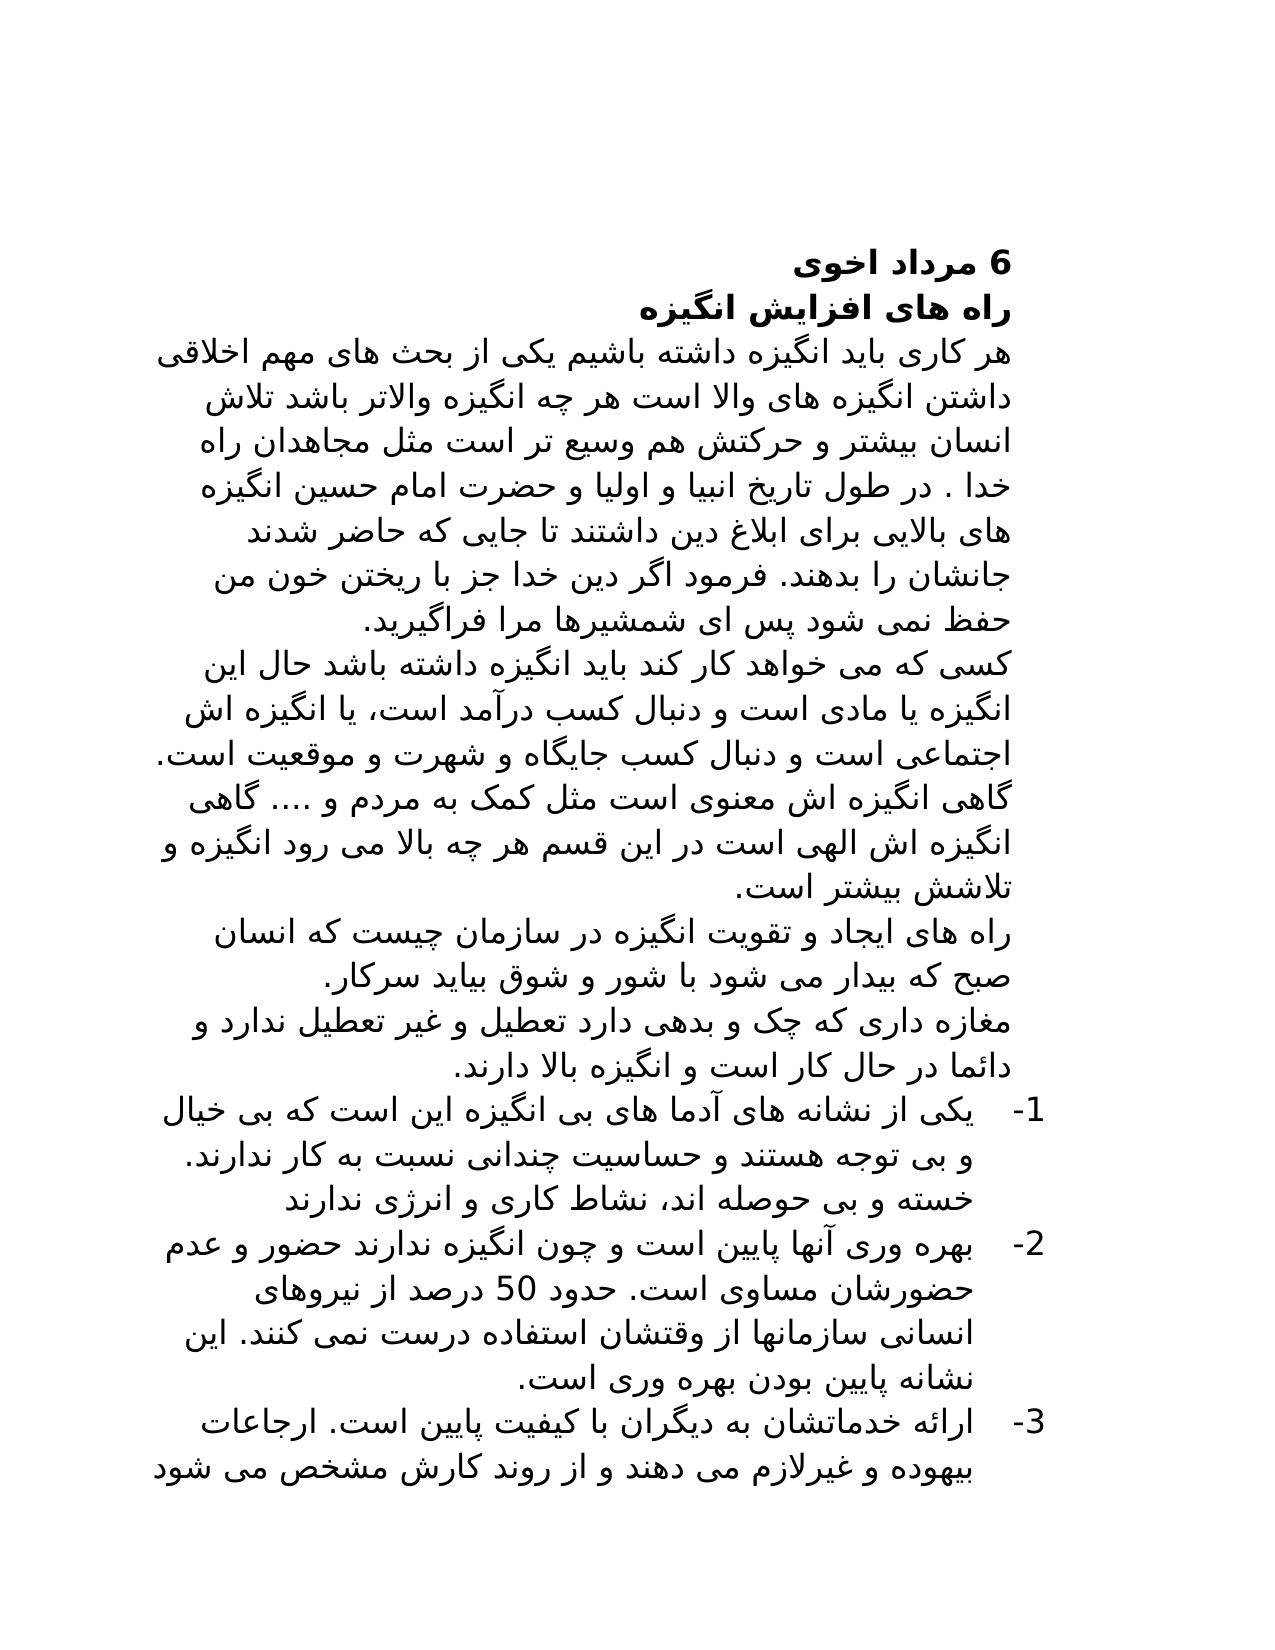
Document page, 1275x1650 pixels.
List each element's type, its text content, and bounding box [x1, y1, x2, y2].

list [150, 1403, 1012, 1486]
list 6 مرداد اخوی [150, 243, 1012, 282]
list راه های افزایش انگیزه [150, 288, 1012, 327]
list مغازه داری که چک و بدهی دارد تعطیل و غیر تعطیل ندارد و دائما در حال کار است و انگیزه بالا دارند. [150, 1001, 1012, 1085]
list کسی که می خواهد کار کند باید انگیزه داشته باشد حال این انگیزه یا مادی است و دنبال کسب درآمد است، یا انگیزه اش اجتماعی است و دنبال کسب جایگاه و شهرت و موقعیت است. گاهی انگیزه اش معنوی است مثل کمک به مردم و .... گاهی انگیزه اش الهی است در این قسم هر چه بالا می رود انگیزه و تلاشش بیشتر است. [150, 645, 1012, 907]
list هر کاری باید انگیزه داشته باشیم یکی از بحث های مهم اخلاقی داشتن انگیزه های والا است هر چه انگیزه والاتر باشد تلاش انسان بیشتر و حرکتش هم وسیع تر است مثل مجاهدان راه خدا . در طول تاریخ انبیا و اولیا و حضرت امام حسین انگیزه های بالایی برای ابلاغ دین داشتند تا جایی که حاضر شدند جانشان را بدهند. فرمود اگر دین خدا جز با ریختن خون من حفظ نمی شود پس ای شمشیرها مرا فراگیرید. [150, 333, 1012, 639]
list راه های ایجاد و تقویت انگیزه در سازمان چیست که انسان صبح که بیدار می شود با شور و شوق بیاید سرکار. [150, 912, 1012, 996]
list بهره وری آنها پایین است و چون انگیزه ندارند حضور و عدم حضورشان مساوی است. حدود 50 درصد از نیروهای انسانی سازمانها از وقتشان استفاده درست نمی کنند. این نشانه پایین بودن بهره وری است. [150, 1224, 1012, 1397]
list یکی از نشانه های آدما های بی انگیزه این است که بی خیال و بی توجه هستند و حساسیت چندانی نسبت به کار ندارند. خسته و بی حوصله اند، نشاط کاری و انرژی ندارند [150, 1091, 1012, 1219]
